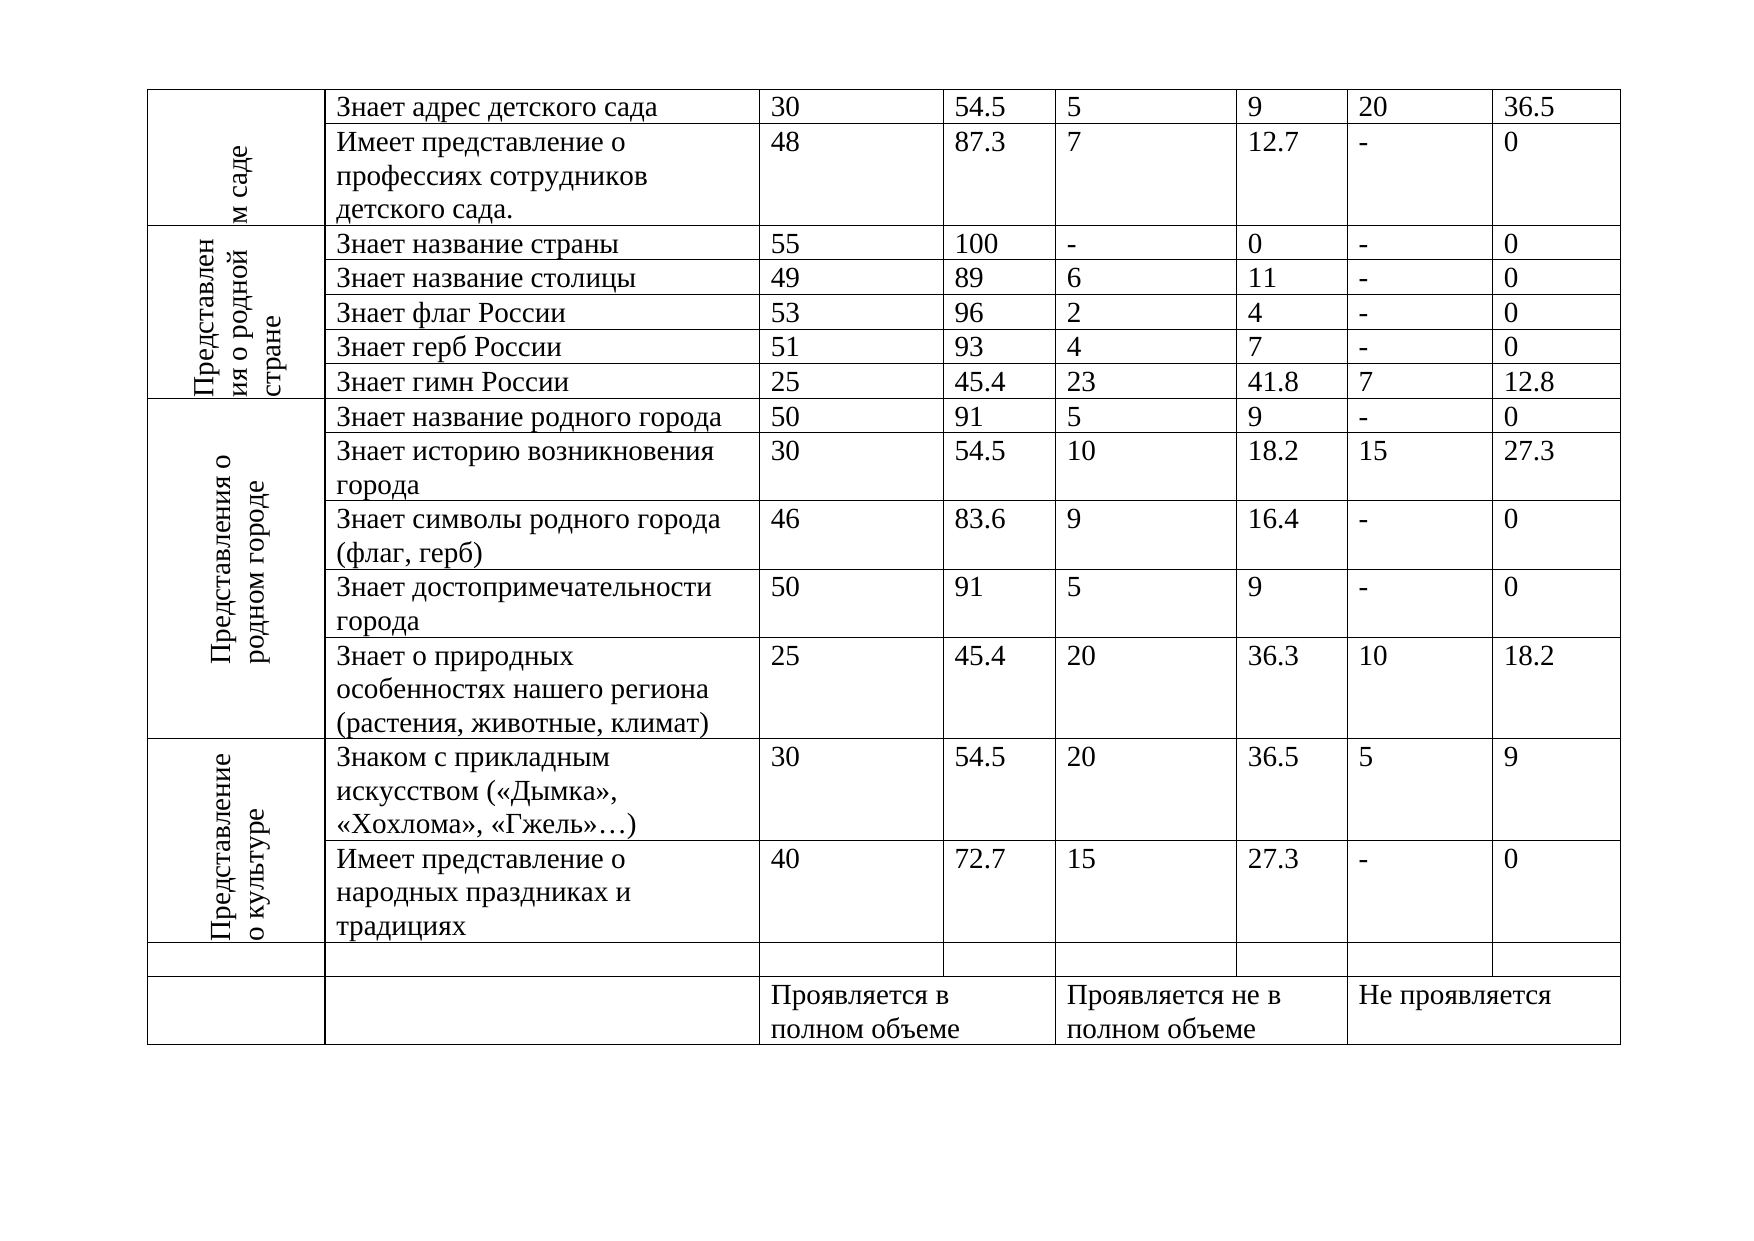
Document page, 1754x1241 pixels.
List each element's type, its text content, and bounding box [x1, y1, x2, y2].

table_cell 91 [944, 570, 1055, 637]
table_cell Знает флаг России [326, 295, 759, 328]
table_cell - [1348, 124, 1492, 225]
table_cell 5 [1056, 399, 1236, 432]
table_cell 48 [760, 124, 943, 225]
table_cell Знает достопримечательности города [326, 570, 759, 637]
table_cell 7 [1056, 124, 1236, 225]
table_cell 36.5 [1493, 90, 1620, 123]
table_cell 0 [1493, 124, 1620, 225]
table_cell 36.5 [1237, 739, 1347, 840]
table_cell - [1348, 295, 1492, 328]
table_cell 0 [1493, 226, 1620, 259]
table_cell 100 [944, 226, 1055, 259]
table_cell Знает символы родного города (флаг, герб) [326, 501, 759, 568]
table_cell 0 [1493, 501, 1620, 568]
table_cell 9 [1493, 739, 1620, 840]
table_cell 15 [1348, 433, 1492, 500]
table_cell 12.7 [1237, 124, 1347, 225]
table_cell [1237, 943, 1347, 976]
table_cell [1493, 943, 1620, 976]
table_cell 0 [1493, 841, 1620, 942]
table_cell Знает гимн России [326, 364, 759, 398]
table_cell [326, 977, 759, 1044]
table_cell 36.3 [1237, 638, 1347, 738]
table_cell Знает адрес детского сада [326, 90, 759, 123]
table_cell Знает герб России [326, 330, 759, 363]
table_cell 23 [1056, 364, 1236, 398]
table_cell 30 [760, 433, 943, 500]
table_cell 7 [1348, 364, 1492, 398]
table_cell 50 [760, 570, 943, 637]
table_cell 4 [1056, 330, 1236, 363]
table_cell 53 [760, 295, 943, 328]
table_cell 0 [1493, 330, 1620, 363]
table_cell 18.2 [1493, 638, 1620, 738]
table_cell Представление о культуре [148, 739, 324, 942]
table_cell 5 [1056, 570, 1236, 637]
table_cell 5 [1056, 90, 1236, 123]
table_cell 20 [1348, 90, 1492, 123]
table_cell 54.5 [944, 739, 1055, 840]
table_cell 9 [1056, 501, 1236, 568]
table_cell 15 [1056, 841, 1236, 942]
table_cell 27.3 [1493, 433, 1620, 500]
table_cell 46 [760, 501, 943, 568]
table_cell 30 [760, 90, 943, 123]
table_cell 49 [760, 260, 943, 294]
table_cell Проявляется не в полном объеме [1056, 977, 1347, 1044]
table_cell 55 [760, 226, 943, 259]
table_cell 0 [1493, 295, 1620, 328]
table_cell 93 [944, 330, 1055, 363]
table_cell - [1348, 260, 1492, 294]
table_cell 16.4 [1237, 501, 1347, 568]
table_cell [944, 943, 1055, 976]
table_cell 51 [760, 330, 943, 363]
table_cell Проявляется в полном объеме [760, 977, 1055, 1044]
table_cell 9 [1237, 570, 1347, 637]
table_cell 89 [944, 260, 1055, 294]
table_cell 0 [1493, 399, 1620, 432]
table_cell 96 [944, 295, 1055, 328]
table_cell 10 [1056, 433, 1236, 500]
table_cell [148, 90, 324, 225]
table_cell - [1348, 501, 1492, 568]
table_cell 0 [1493, 260, 1620, 294]
table_cell 18.2 [1237, 433, 1347, 500]
table_cell [148, 943, 324, 976]
table_cell Знает о природных особенностях нашего региона (растения, животные, климат) [326, 638, 759, 738]
table_cell 12.8 [1493, 364, 1620, 398]
table_cell - [1348, 330, 1492, 363]
table_cell - [1056, 226, 1236, 259]
table_cell [1348, 943, 1492, 976]
table_cell 5 [1348, 739, 1492, 840]
table_cell 91 [944, 399, 1055, 432]
table_cell 10 [1348, 638, 1492, 738]
table_cell 4 [1237, 295, 1347, 328]
table_cell Имеет представление о народных праздниках и традициях [326, 841, 759, 942]
table_cell Знает название родного города [326, 399, 759, 432]
table_cell - [1348, 570, 1492, 637]
table_cell Знает историю возникновения города [326, 433, 759, 500]
table_cell 87.3 [944, 124, 1055, 225]
table_cell - [1348, 226, 1492, 259]
table_cell 54.5 [944, 433, 1055, 500]
table_cell 30 [760, 739, 943, 840]
table_cell 11 [1237, 260, 1347, 294]
table_cell [326, 943, 759, 976]
table_cell 7 [1237, 330, 1347, 363]
table_cell 50 [760, 399, 943, 432]
table_cell [148, 977, 324, 1044]
table_cell - [1348, 399, 1492, 432]
table_cell 2 [1056, 295, 1236, 328]
table_cell 25 [760, 638, 943, 738]
table_cell 0 [1493, 570, 1620, 637]
table_cell 83.6 [944, 501, 1055, 568]
table_cell 20 [1056, 638, 1236, 738]
table_cell 72.7 [944, 841, 1055, 942]
table_cell Не проявляется [1348, 977, 1620, 1044]
table_cell 20 [1056, 739, 1236, 840]
table_cell - [1348, 841, 1492, 942]
table_cell 27.3 [1237, 841, 1347, 942]
table_cell 25 [760, 364, 943, 398]
table_cell 45.4 [944, 638, 1055, 738]
table_cell 9 [1237, 90, 1347, 123]
table_cell 54.5 [944, 90, 1055, 123]
table_cell 45.4 [944, 364, 1055, 398]
table_cell 0 [1237, 226, 1347, 259]
table_cell Имеет представление о профессиях сотрудников детского сада. [326, 124, 759, 225]
table_cell Знает название столицы [326, 260, 759, 294]
table_cell 40 [760, 841, 943, 942]
table_cell Представления о родной стране [148, 226, 324, 398]
table_cell 6 [1056, 260, 1236, 294]
table_cell 9 [1237, 399, 1347, 432]
table_cell Знаком с прикладным искусством («Дымка», «Хохлома», «Гжель»…) [326, 739, 759, 840]
table_cell Представления о родном городе [148, 399, 324, 738]
table_cell [1056, 943, 1236, 976]
table_cell [760, 943, 943, 976]
table_cell 41.8 [1237, 364, 1347, 398]
table_cell Знает название страны [326, 226, 759, 259]
